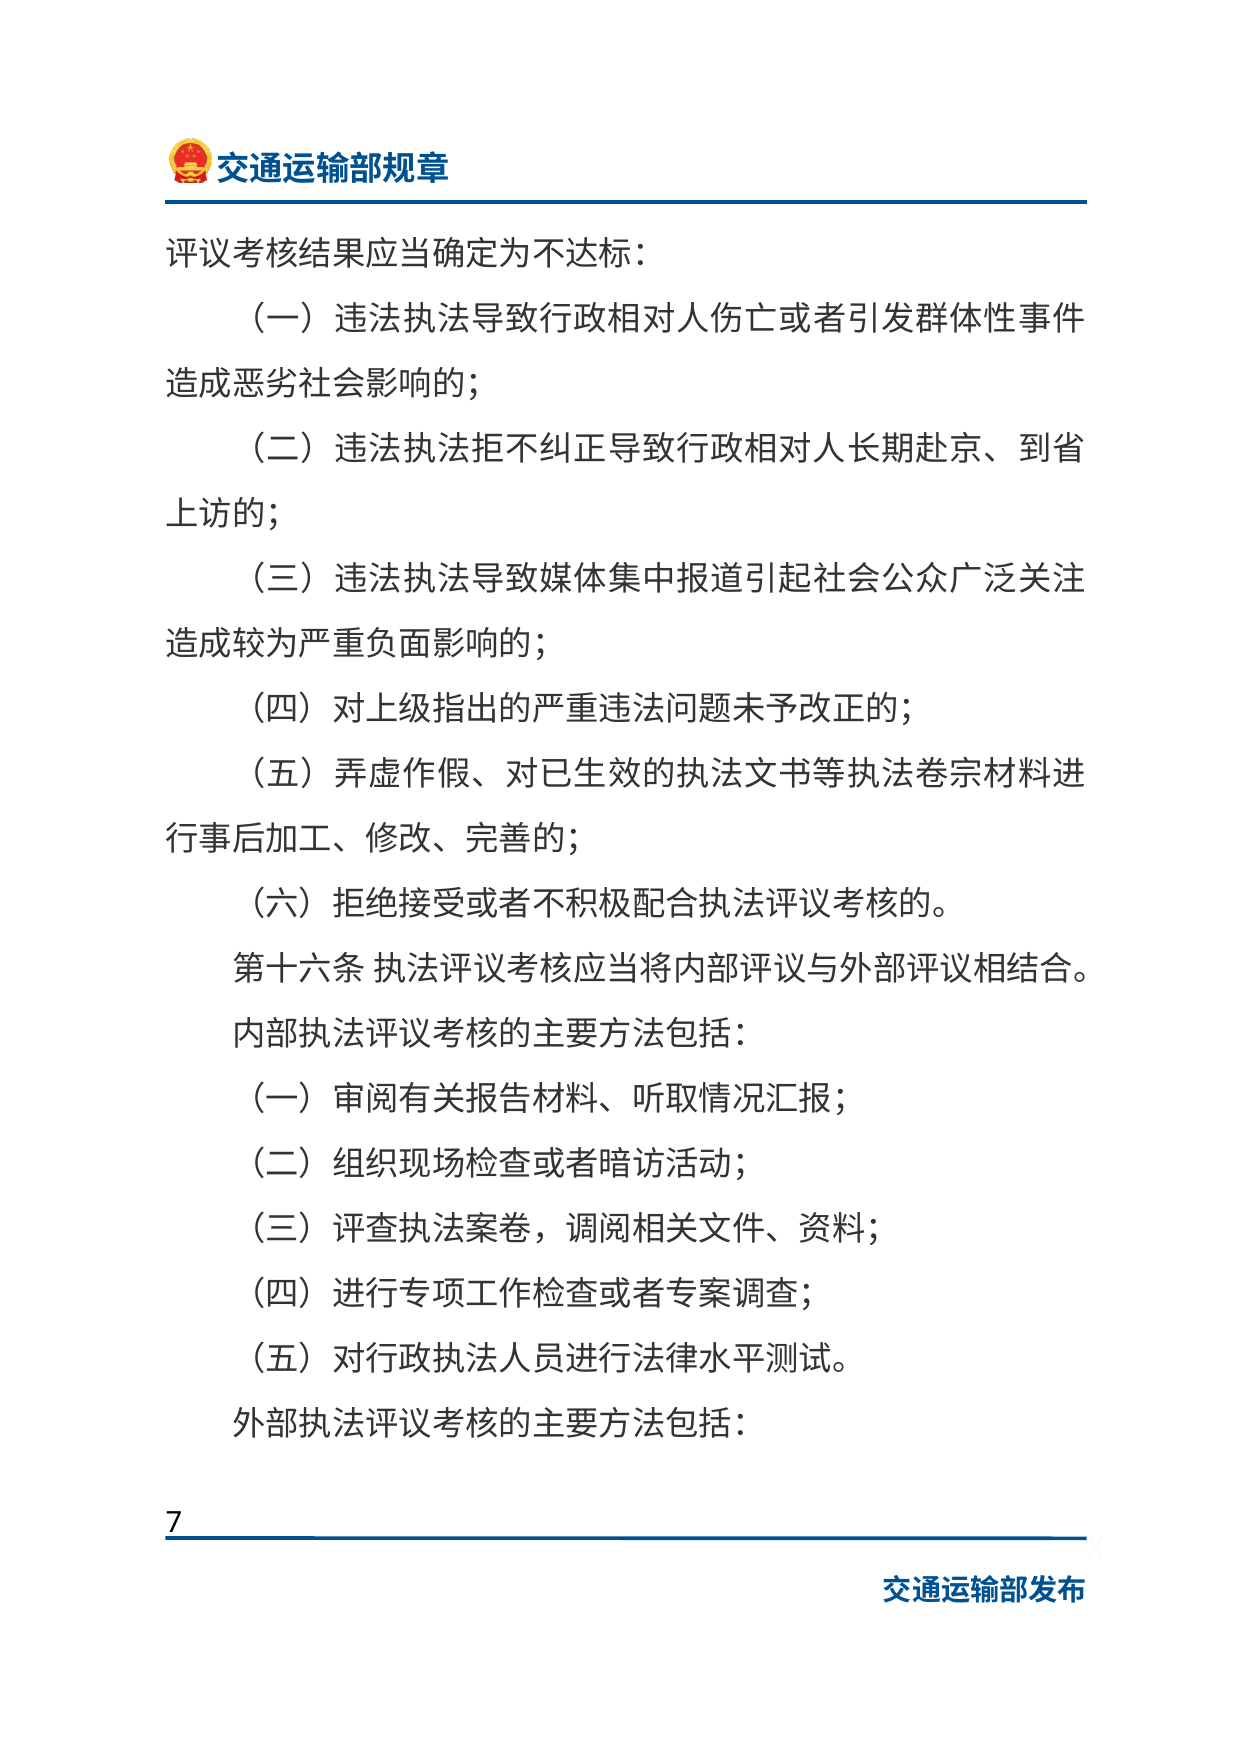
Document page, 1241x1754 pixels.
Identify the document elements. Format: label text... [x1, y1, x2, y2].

text （一）违法执法导致行政相对人伤亡或者引发群体性事件，造成恶劣社会影响的； [165, 284, 1087, 414]
text （四）进行专项工作检查或者专案调查； [165, 1259, 1087, 1324]
text 内部执法评议考核的主要方法包括： [165, 999, 1087, 1064]
text （六）拒绝接受或者不积极配合执法评议考核的。 [165, 869, 1087, 934]
text （二）组织现场检查或者暗访活动； [165, 1129, 1087, 1194]
text 第十六条 执法评议考核应当将内部评议与外部评议相结合。 [165, 934, 1087, 999]
text （五）对行政执法人员进行法律水平测试。 [165, 1324, 1087, 1389]
text （三）违法执法导致媒体集中报道引起社会公众广泛关注、造成较为严重负面影响的； [165, 544, 1087, 674]
picture [165, 136, 216, 187]
text （五）弄虚作假、对已生效的执法文书等执法卷宗材料进行事后加工、修改、完善的； [165, 739, 1087, 869]
text （四）对上级指出的严重违法问题未予改正的； [165, 674, 1087, 739]
text （二）违法执法拒不纠正导致行政相对人长期赴京、到省上访的； [165, 414, 1087, 544]
text 第十五条 行政执法机构具有下列情形之一的，该年度执法评议考核结果应当确定为不达标： [165, 219, 1087, 284]
text （三）评查执法案卷，调阅相关文件、资料； [165, 1194, 1087, 1259]
text （一）审阅有关报告材料、听取情况汇报； [165, 1064, 1087, 1129]
text 外部执法评议考核的主要方法包括： [165, 1389, 1087, 1454]
